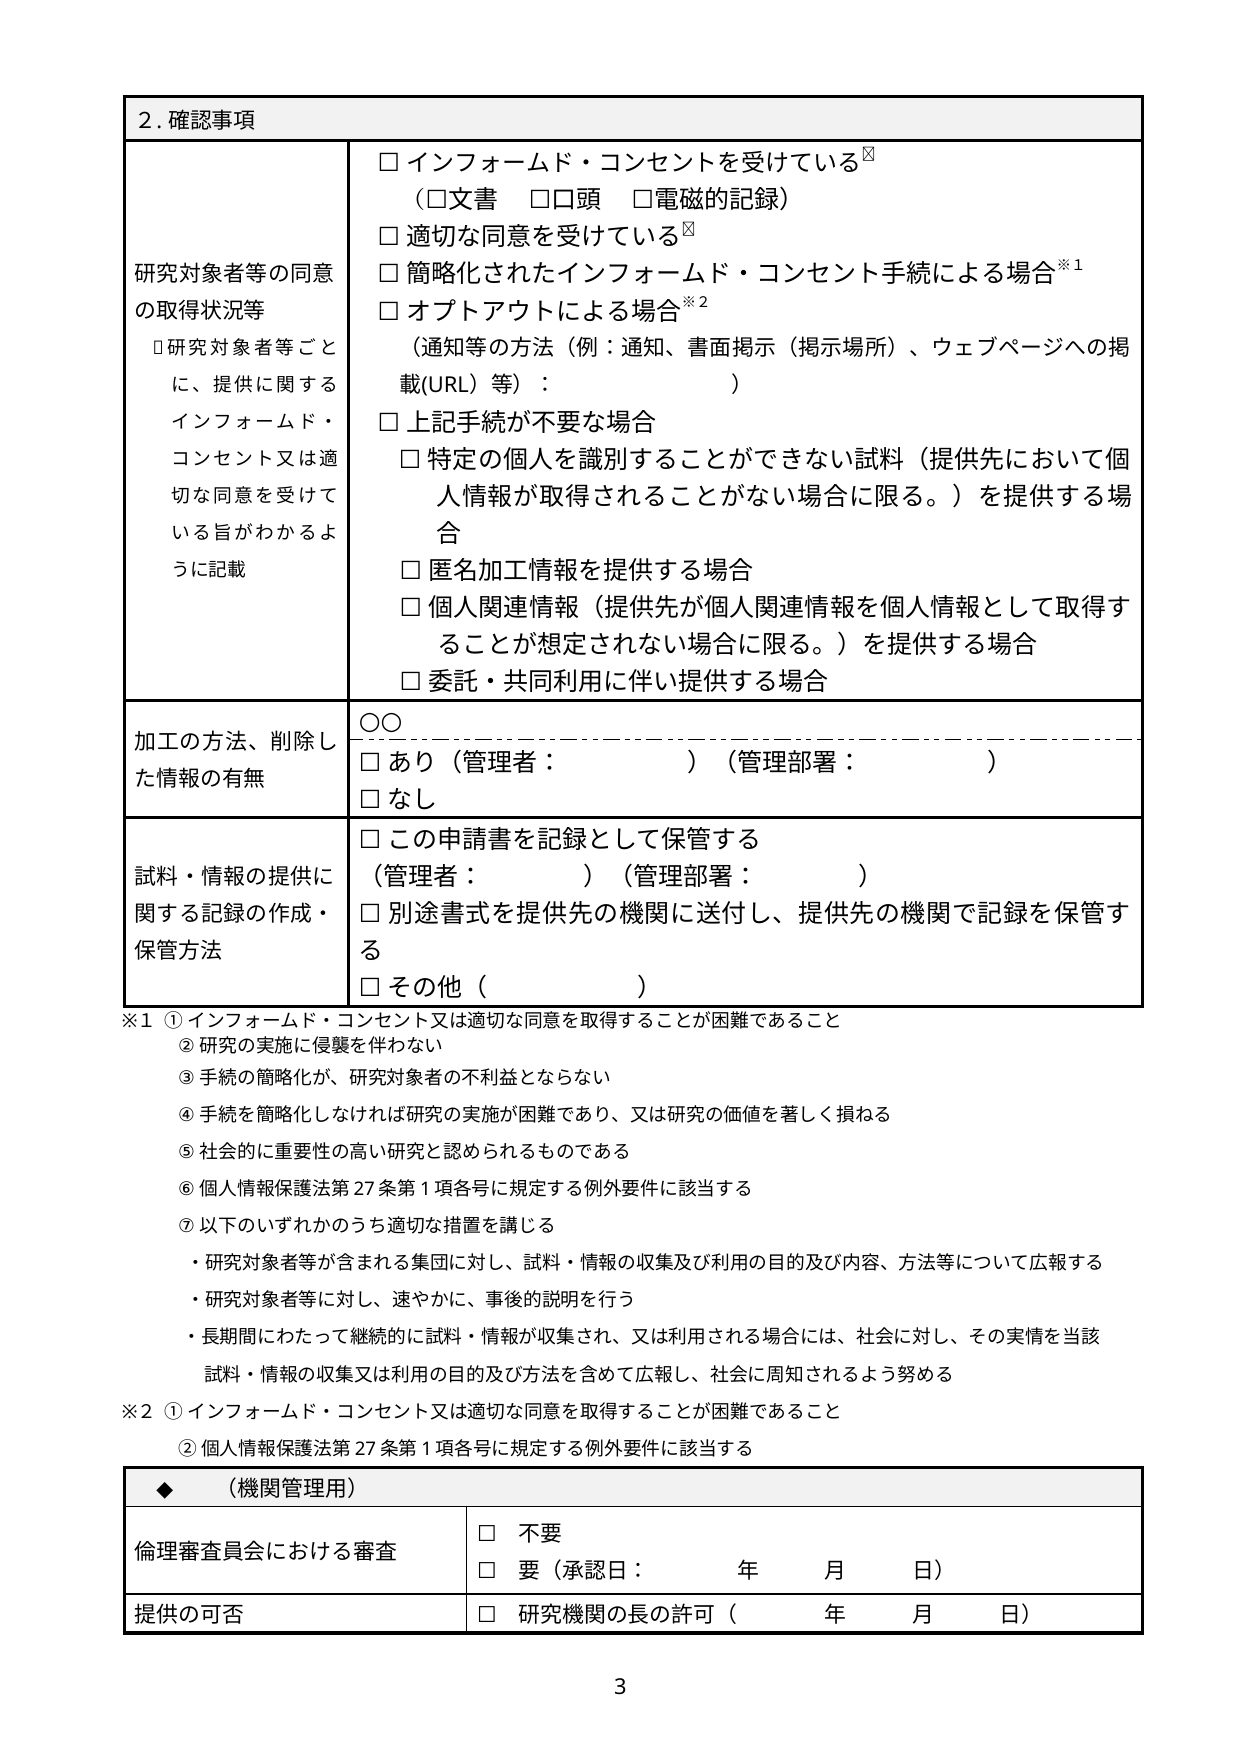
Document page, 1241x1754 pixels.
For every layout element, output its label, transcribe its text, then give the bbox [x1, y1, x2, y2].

text ⑤ 社会的に重要性の高い研究と認められるものである [112, 1132, 1134, 1169]
text ⑥ 個人情報保護法第27条第1項各号に規定する例外要件に該当する [112, 1169, 1134, 1206]
text ※１ ① インフォームド・コンセント又は適切な同意を取得することが困難であること [112, 1008, 1128, 1033]
text ② 研究の実施に侵襲を伴わない [112, 1033, 1128, 1058]
text ④ 手続を簡略化しなければ研究の実施が困難であり、又は研究の価値を著しく損ねる [112, 1095, 1134, 1132]
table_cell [467, 1595, 1141, 1631]
table_cell ○○ [350, 702, 1141, 739]
text ③ 手続の簡略化が、研究対象者の不利益とならない [112, 1058, 1134, 1095]
table_cell 不要 要（承認日： 年 月 日） [467, 1507, 1141, 1593]
text ・長期間にわたって継続的に試料・情報が収集され、又は利用される場合には、社会に対し、その実情を当該 [182, 1317, 1128, 1354]
table_cell インフォームド・コンセントを受けている （文書 口頭 電磁的記録） 適切な同意を受けている 簡略化されたインフォームド・コンセント手続による場合※１ オプトアウトによる場合※２ （通知等の方法（例：通知、書面掲示（掲示場所）、ウェブページへの掲載(URL）等）： ） 上記手続が不要な場合 特定の個人を識別することができない試料（提供先において個人情報が取得されることがない場合に限る。）を提供する場合 匿名加工情報を提供する場合 個人関連情報（提供先が個人関連情報を個人情報として取得することが想定されない場合に限る。）を提供する場合 委託・共同利用に伴い提供する場合 [350, 142, 1141, 698]
table_cell 研究対象者等の同意の取得状況等 研究対象者等ごとに、提供に関するインフォームド・コンセント又は適切な同意を受けている旨がわかるように記載 [126, 142, 347, 698]
table_cell 試料・情報の提供に関する記録の作成・保管方法 [126, 819, 347, 1004]
table_header （機関管理用） [126, 1469, 1141, 1506]
text ⑦ 以下のいずれかのうち適切な措置を講じる [112, 1206, 1057, 1243]
table_cell 提供の可否 [126, 1595, 466, 1631]
text ② 個人情報保護法第27条第1項各号に規定する例外要件に該当する [112, 1428, 1134, 1466]
text ・研究対象者等が含まれる集団に対し、試料・情報の収集及び利用の目的及び内容、方法等について広報する [186, 1243, 1116, 1280]
table_cell 加工の方法、削除した情報の有無 [126, 702, 347, 816]
table_cell この申請書を記録として保管する （管理者： ）（管理部署： ） 別途書式を提供先の機関に送付し、提供先の機関で記録を保管する その他（ ） [350, 819, 1141, 1004]
text 試料・情報の収集又は利用の目的及び方法を含めて広報し、社会に周知されるよう努める [204, 1354, 1128, 1391]
table_cell 倫理審査員会における審査 [126, 1507, 466, 1593]
table_header ２. 確認事項 [126, 98, 1141, 139]
text ※２ ① インフォームド・コンセント又は適切な同意を取得することが困難であること [112, 1391, 1134, 1428]
text ・研究対象者等に対し、速やかに、事後的説明を行う [186, 1280, 1116, 1317]
table_cell あり（管理者： ）（管理部署： ） なし [350, 739, 1141, 816]
